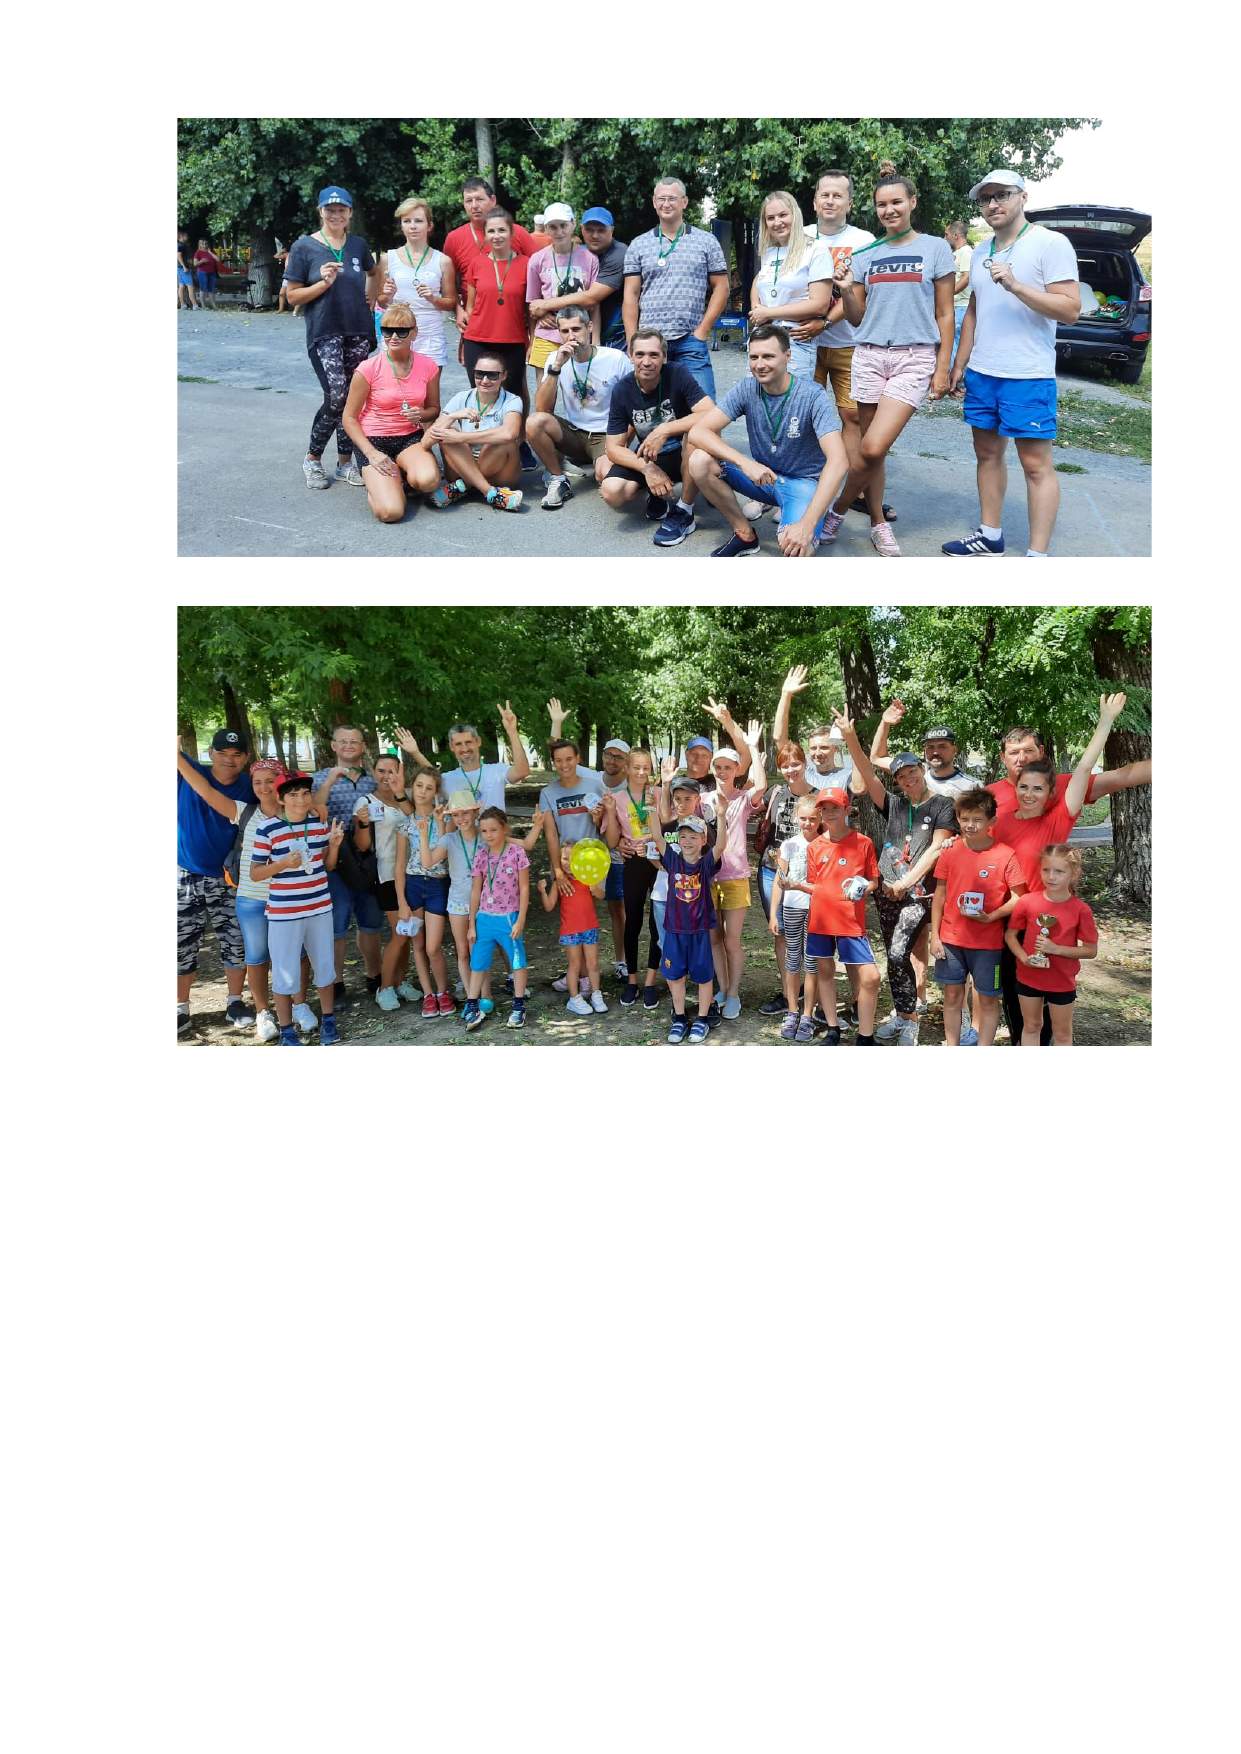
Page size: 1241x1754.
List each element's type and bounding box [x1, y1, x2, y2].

picture [177, 606, 1152, 1046]
picture [177, 118, 1152, 557]
